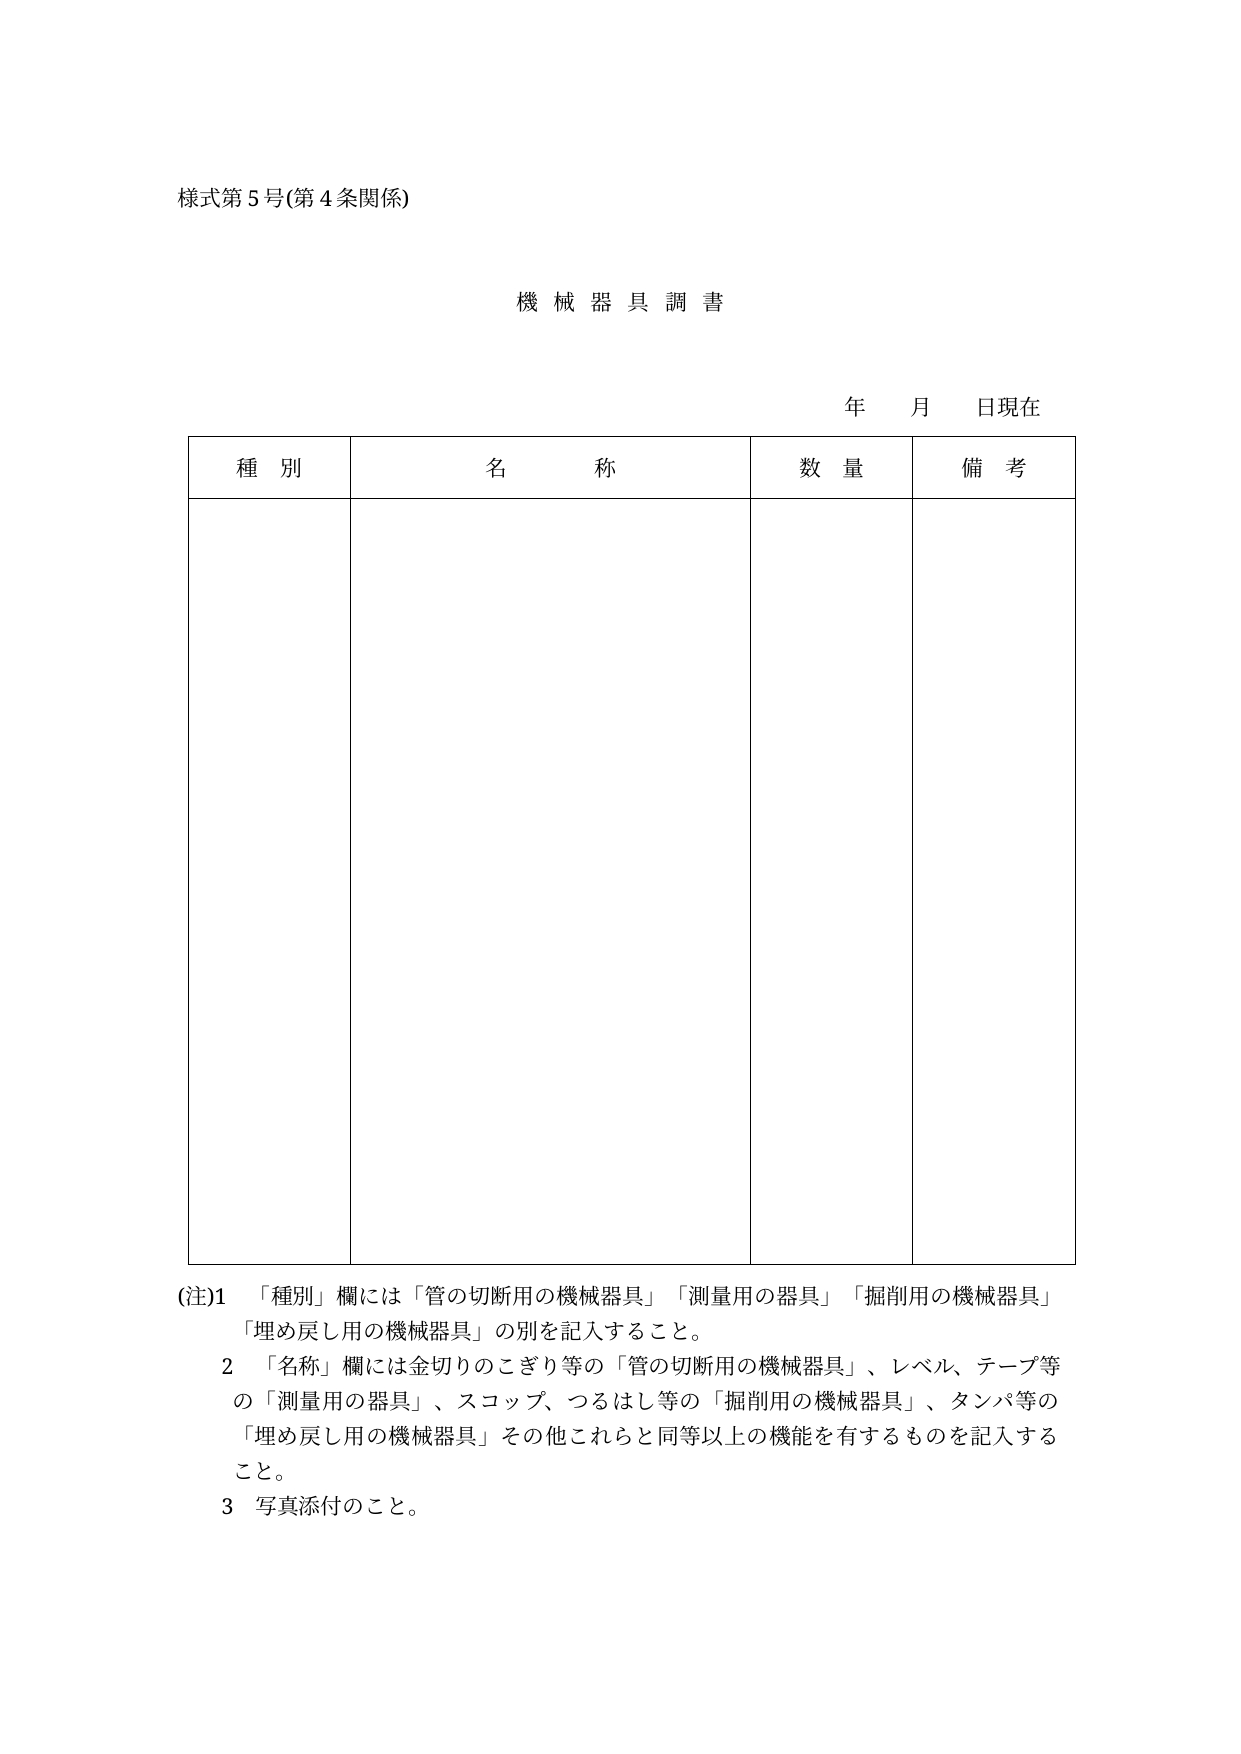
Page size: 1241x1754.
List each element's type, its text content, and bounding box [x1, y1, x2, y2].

text 機械器具調書 [177, 284, 1063, 319]
table_cell [351, 499, 750, 1264]
table_cell [751, 499, 912, 1264]
table_header 備考 [913, 437, 1075, 498]
text 3 写真添付のこと。 [177, 1487, 1063, 1522]
table_cell [913, 499, 1075, 1264]
table_header 名称 [351, 437, 750, 498]
text 2 「名称」欄には金切りのこぎり等の「管の切断用の機械器具」、レベル、テープ等の「測量用の器具」、スコップ、つるはし等の「掘削用の機械器具」、タンパ等の「埋め戻し用の機械器具」その他これらと同等以上の機能を有するものを記入すること。 [177, 1348, 1063, 1487]
table_header 種別 [189, 437, 350, 498]
table_cell [189, 499, 350, 1264]
table_header 数量 [751, 437, 912, 498]
text (注)1 「種別」欄には「管の切断用の機械器具」「測量用の器具」「掘削用の機械器具」「埋め戻し用の機械器具」の別を記入すること。 [177, 1278, 1063, 1348]
text 様式第5号(第4条関係) [177, 179, 1063, 214]
text 年 月 日現在 [177, 388, 1041, 423]
